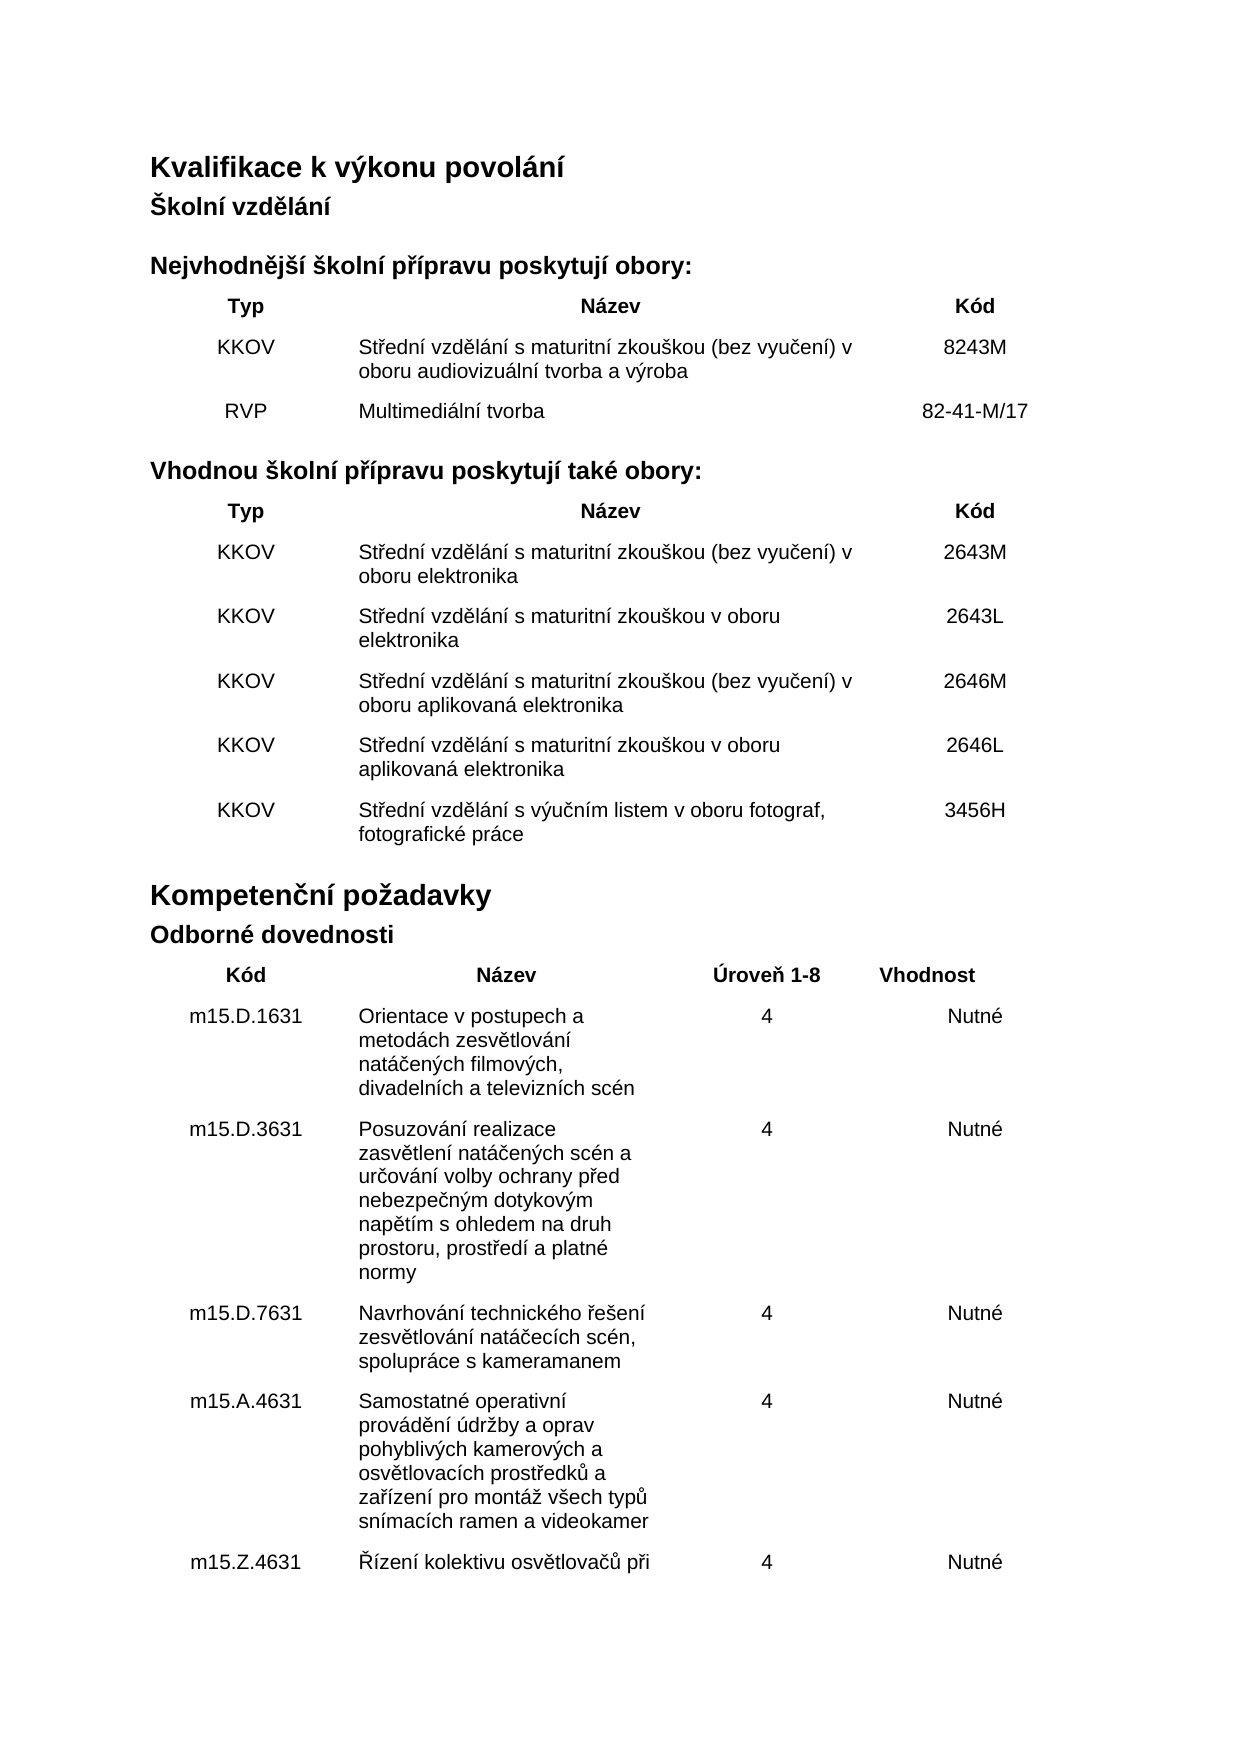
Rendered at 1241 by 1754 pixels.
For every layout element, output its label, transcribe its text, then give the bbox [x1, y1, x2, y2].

table_header Kód [871, 286, 1079, 326]
table_cell KKOV [142, 531, 350, 596]
table_cell Nutné [871, 1293, 1079, 1381]
subtitle Nejvhodnější školní přípravu poskytují obory: [150, 251, 1090, 279]
table_cell 3456H [871, 790, 1079, 854]
table_cell Nutné [871, 1108, 1079, 1292]
table_cell Nutné [871, 1381, 1079, 1541]
table_cell Střední vzdělání s maturitní zkouškou v oboru aplikovaná elektronika [350, 725, 871, 789]
table_cell Střední vzdělání s maturitní zkouškou (bez vyučení) v oboru elektronika [350, 531, 871, 596]
table_cell 4 [663, 996, 871, 1108]
table_cell 4 [663, 1108, 871, 1292]
table_cell Orientace v postupech a metodách zesvětlování natáčených filmových, divadelních a televizních scén [350, 996, 662, 1108]
table_cell KKOV [142, 326, 350, 391]
table_header Název [350, 955, 662, 996]
table_header Typ [142, 491, 350, 531]
table_cell Střední vzdělání s maturitní zkouškou (bez vyučení) v oboru audiovizuální tvorba a výroba [350, 326, 871, 391]
table_cell KKOV [142, 596, 350, 660]
subtitle Kvalifikace k výkonu povolání [150, 150, 1090, 183]
table_cell RVP [142, 391, 350, 432]
table_cell m15.D.3631 [142, 1108, 350, 1292]
table_cell Navrhování technického řešení zesvětlování natáčecích scén, spolupráce s kameramanem [350, 1293, 662, 1381]
table_cell 4 [663, 1293, 871, 1381]
table_cell Posuzování realizace zasvětlení natáčených scén a určování volby ochrany před nebezpečným dotykovým napětím s ohledem na druh prostoru, prostředí a platné normy [350, 1108, 662, 1292]
table_cell 4 [663, 1541, 871, 1582]
table_header Název [350, 491, 871, 531]
table_header Kód [142, 955, 350, 996]
table_cell Nutné [871, 1541, 1079, 1582]
table_cell KKOV [142, 725, 350, 789]
table_cell 2646L [871, 725, 1079, 789]
table_cell 82-41-M/17 [871, 391, 1079, 432]
table_cell m15.D.1631 [142, 996, 350, 1108]
table_cell KKOV [142, 790, 350, 854]
table_header Kód [871, 491, 1079, 531]
table_cell 4 [663, 1381, 871, 1541]
table_header Úroveň 1-8 [663, 955, 871, 996]
table_header Typ [142, 286, 350, 326]
table_header Název [350, 286, 871, 326]
table_cell 2643M [871, 531, 1079, 596]
table_cell m15.Z.4631 [142, 1541, 350, 1582]
subtitle Vhodnou školní přípravu poskytují také obory: [150, 456, 1090, 484]
table_header Vhodnost [871, 955, 1079, 996]
table_cell Multimediální tvorba [350, 391, 871, 432]
table_cell Samostatné operativní provádění údržby a oprav pohyblivých kamerových a osvětlovacích prostředků a zařízení pro montáž všech typů snímacích ramen a videokamer [350, 1381, 662, 1541]
table_cell m15.D.7631 [142, 1293, 350, 1381]
table_cell Nutné [871, 996, 1079, 1108]
table_cell KKOV [142, 660, 350, 725]
table_cell Střední vzdělání s výučním listem v oboru fotograf, fotografické práce [350, 790, 871, 854]
subtitle Odborné dovednosti [150, 920, 1090, 949]
table_cell 8243M [871, 326, 1079, 391]
table_cell 2646M [871, 660, 1079, 725]
table_cell 2643L [871, 596, 1079, 660]
table_cell Střední vzdělání s maturitní zkouškou v oboru elektronika [350, 596, 871, 660]
table_cell Střední vzdělání s maturitní zkouškou (bez vyučení) v oboru aplikovaná elektronika [350, 660, 871, 725]
subtitle Školní vzdělání [150, 192, 1090, 221]
table_cell m15.A.4631 [142, 1381, 350, 1541]
subtitle Kompetenční požadavky [150, 878, 1090, 912]
